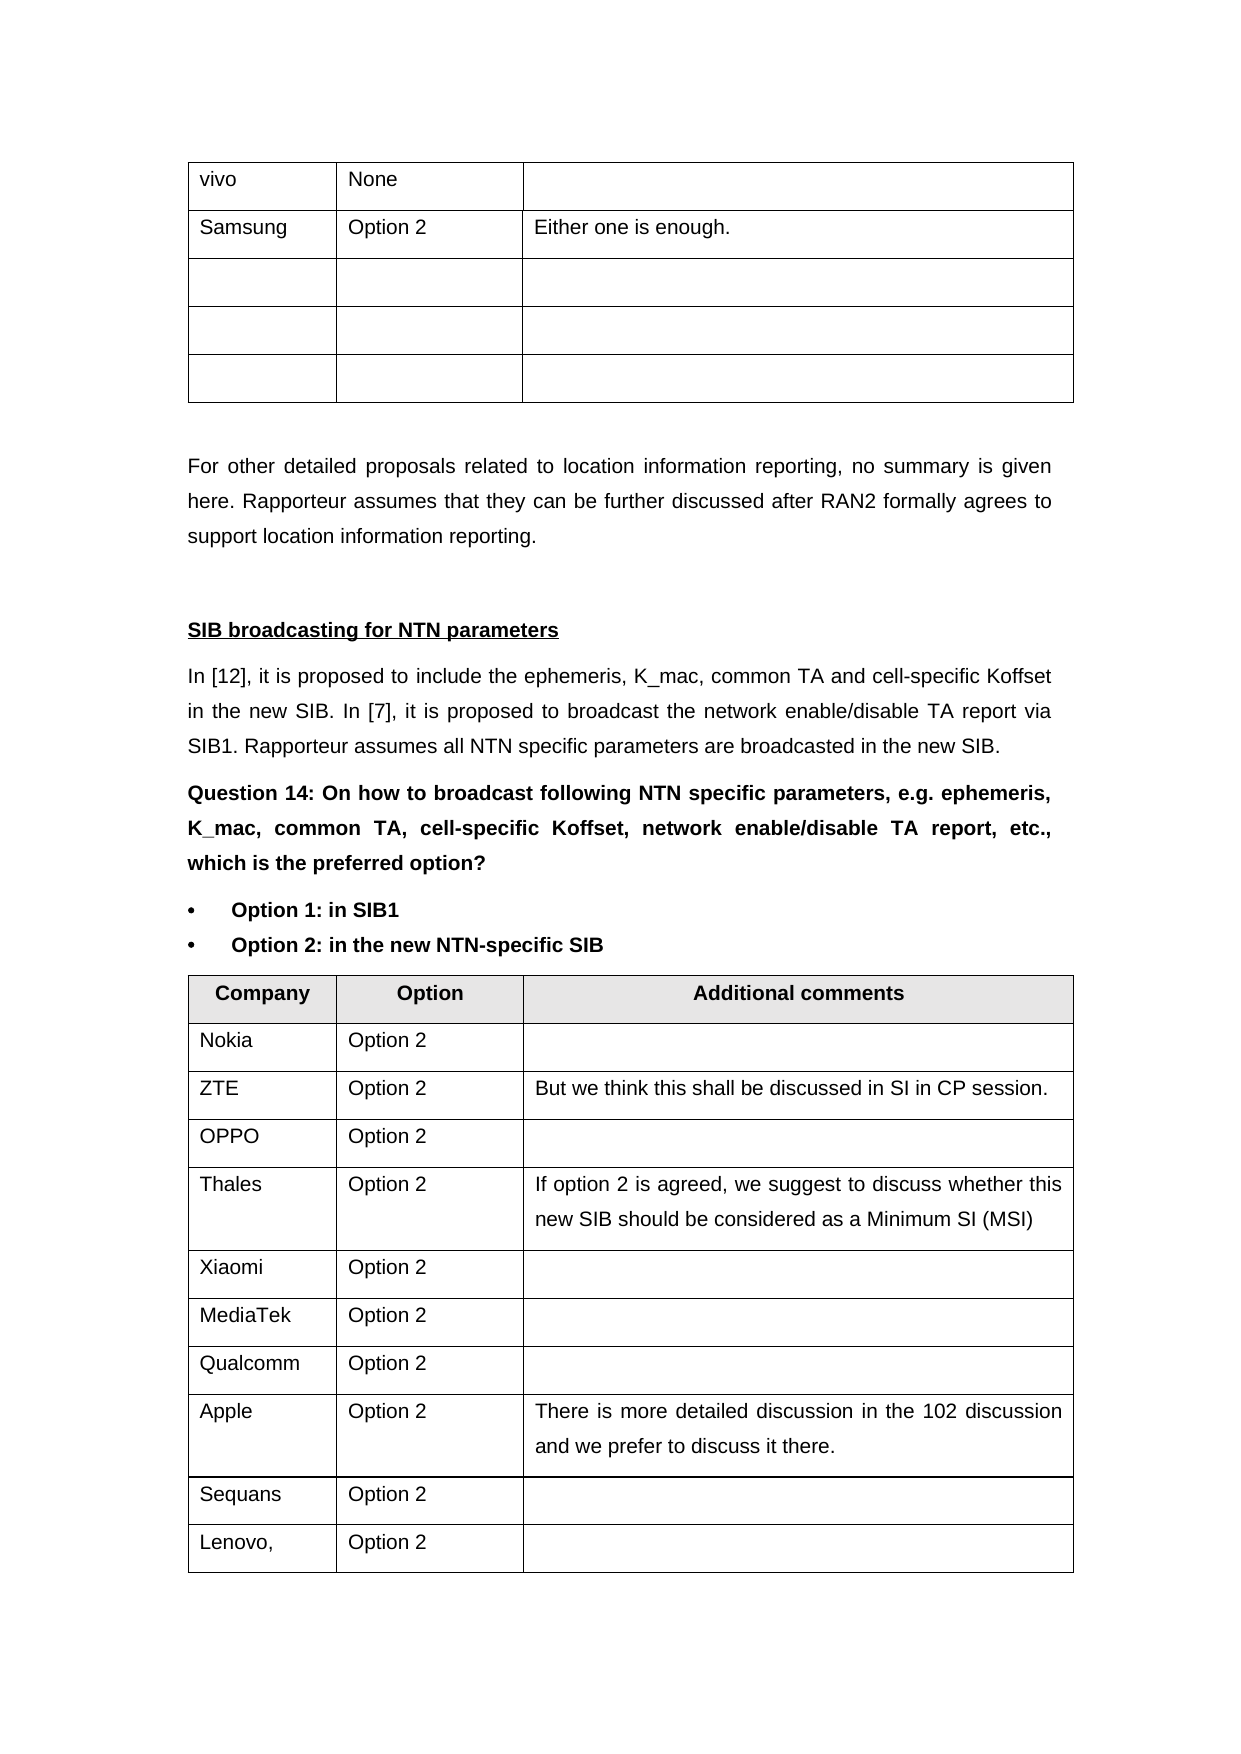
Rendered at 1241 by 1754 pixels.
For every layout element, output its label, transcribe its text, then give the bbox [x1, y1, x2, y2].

list Option 2: in the new NTN-specific SIB [187, 928, 1053, 961]
table_cell [189, 307, 336, 354]
table_cell [524, 1120, 1073, 1167]
text In [12], it is proposed to include the ephemeris, K_mac, common TA and cell-specific Koffset in the new SIB. In [7], it is proposed to broadcast the network enable/disable TA report via SIB1. Rapporteur assumes all NTN specific parameters are broadcasted in the new SIB. [187, 660, 1053, 763]
table_cell [524, 1299, 1073, 1346]
table_cell [524, 1347, 1073, 1393]
table_cell But we think this shall be discussed in SI in CP session. [524, 1072, 1073, 1119]
table_cell vivo [189, 163, 336, 210]
table_cell Thales [189, 1168, 336, 1250]
table_cell [524, 1478, 1073, 1524]
table_cell Either one is enough. [523, 211, 1073, 258]
text Question 14: On how to broadcast following NTN specific parameters, e.g. ephemeris, K_mac, common TA, cell-specific Koffset, network enable/disable TA report, etc., which is the preferred option? [187, 777, 1053, 879]
table_cell [189, 259, 336, 306]
table_cell [337, 259, 522, 306]
table_cell Option 2 [337, 1120, 523, 1167]
table_header Company [189, 976, 336, 1023]
table_cell [524, 1251, 1073, 1298]
text For other detailed proposals related to location information reporting, no summary is given here. Rapporteur assumes that they can be further discussed after RAN2 formally agrees to support location information reporting. [187, 449, 1053, 552]
list Option 1: in SIB1 [187, 894, 1053, 926]
table_cell Apple [189, 1395, 336, 1476]
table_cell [189, 1525, 336, 1572]
table_header Additional comments [524, 976, 1073, 1023]
table_cell Option 2 [337, 1395, 523, 1476]
table_cell [524, 1525, 1073, 1572]
table_cell Option 2 [337, 1525, 523, 1572]
table_cell Xiaomi [189, 1251, 336, 1298]
table_cell Qualcomm [189, 1347, 336, 1393]
table_cell OPPO [189, 1120, 336, 1167]
table_cell If option 2 is agreed, we suggest to discuss whether this new SIB should be considered as a Minimum SI (MSI) [524, 1168, 1073, 1250]
table_cell There is more detailed discussion in the 102 discussion and we prefer to discuss it there. [524, 1395, 1073, 1476]
text SIB broadcasting for NTN parameters [187, 613, 1053, 646]
table_cell [523, 355, 1073, 402]
table_cell Option 2 [337, 1251, 523, 1298]
table_cell [524, 163, 1073, 210]
table_cell Sequans [189, 1478, 336, 1524]
table_cell Samsung [189, 211, 336, 258]
table_cell Option 2 [337, 1168, 523, 1250]
table_cell [337, 307, 522, 354]
table_cell Option 2 [337, 1347, 523, 1393]
table_cell None [337, 163, 523, 210]
table_cell [523, 259, 1073, 306]
table_cell ZTE [189, 1072, 336, 1119]
table_cell MediaTek [189, 1299, 336, 1346]
table_cell [189, 355, 336, 402]
table_cell [337, 355, 522, 402]
table_cell [524, 1024, 1073, 1071]
table_cell [523, 307, 1073, 354]
table_cell Nokia [189, 1024, 336, 1071]
table_cell Option 2 [337, 1024, 523, 1071]
table_cell Option 2 [337, 1478, 523, 1524]
table_header Option [337, 976, 523, 1023]
table_cell Option 2 [337, 1299, 523, 1346]
table_cell Option 2 [337, 1072, 523, 1119]
table_cell Option 2 [337, 211, 522, 258]
